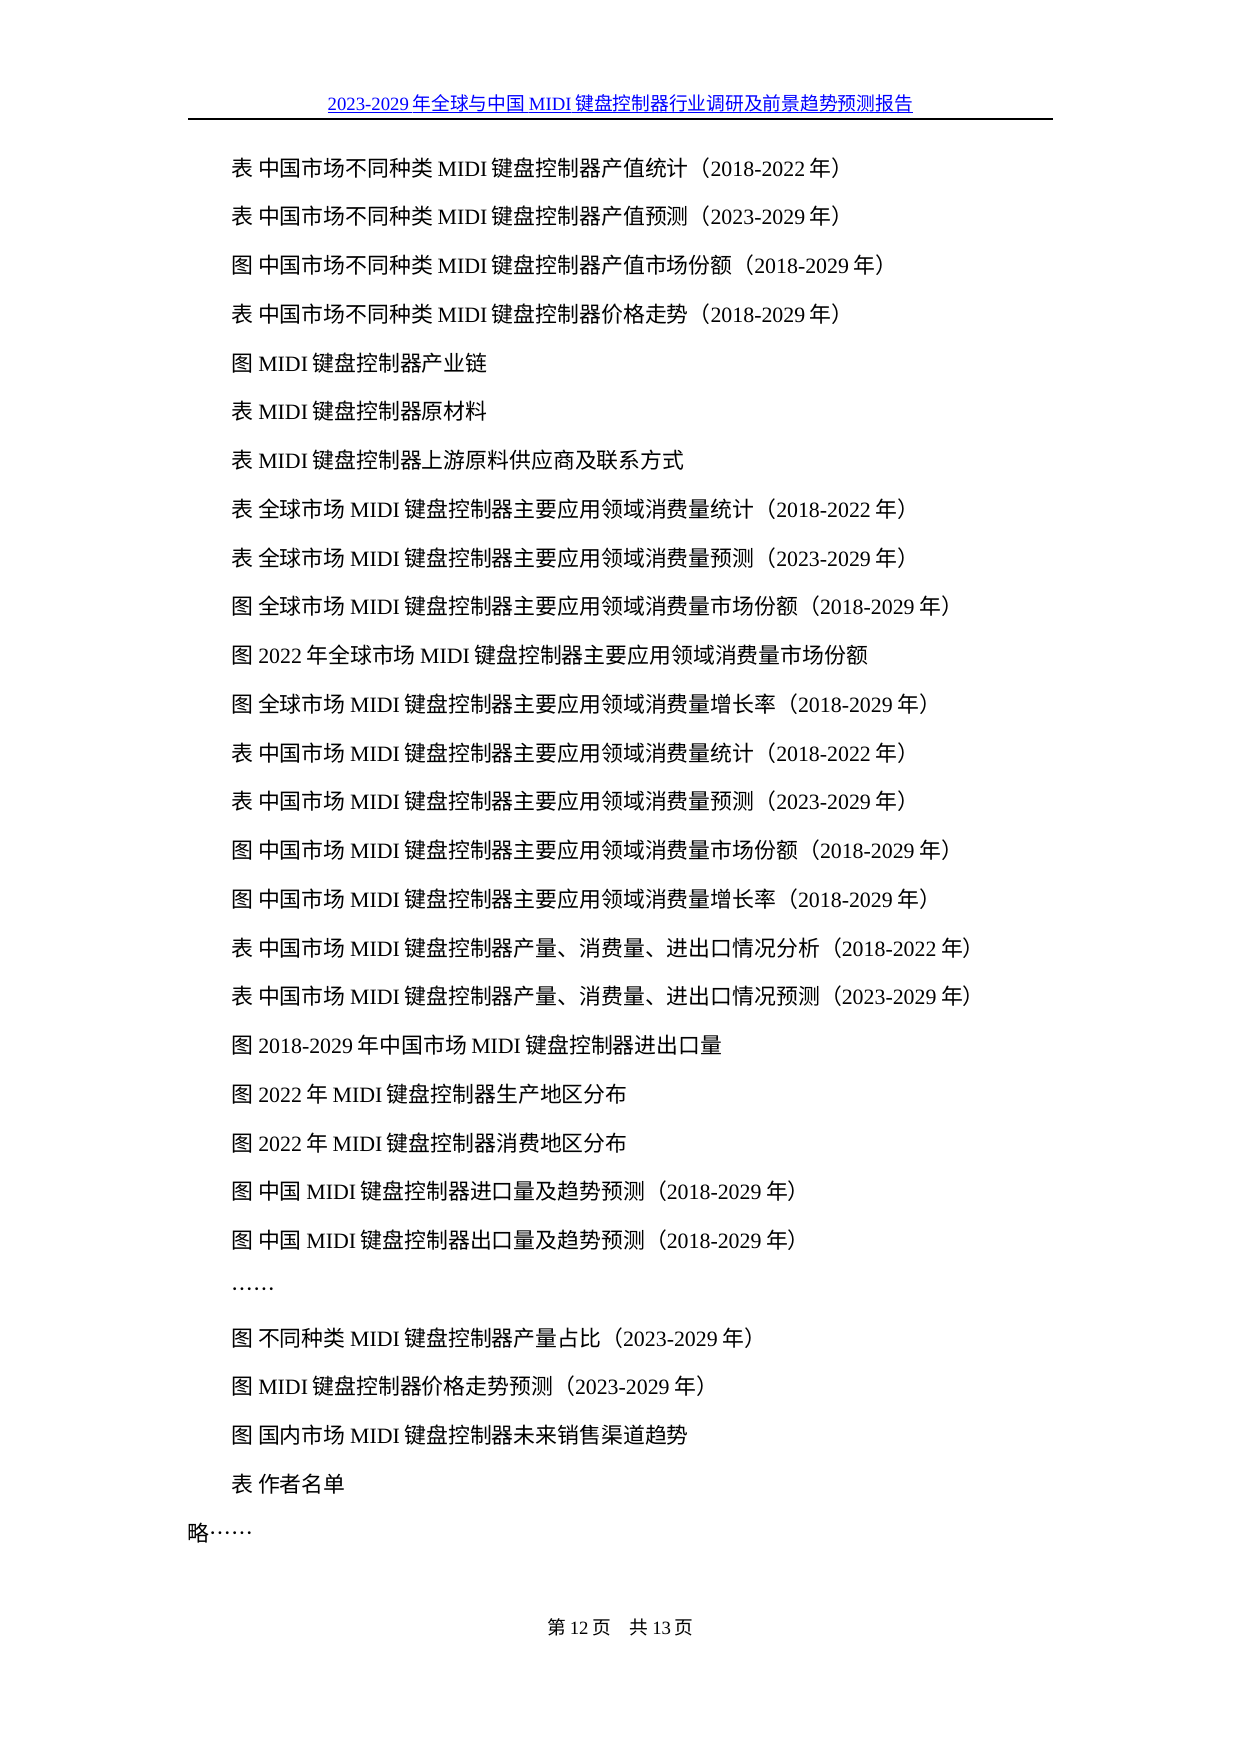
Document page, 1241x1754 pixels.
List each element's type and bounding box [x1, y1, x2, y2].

text [187, 150, 1053, 1548]
